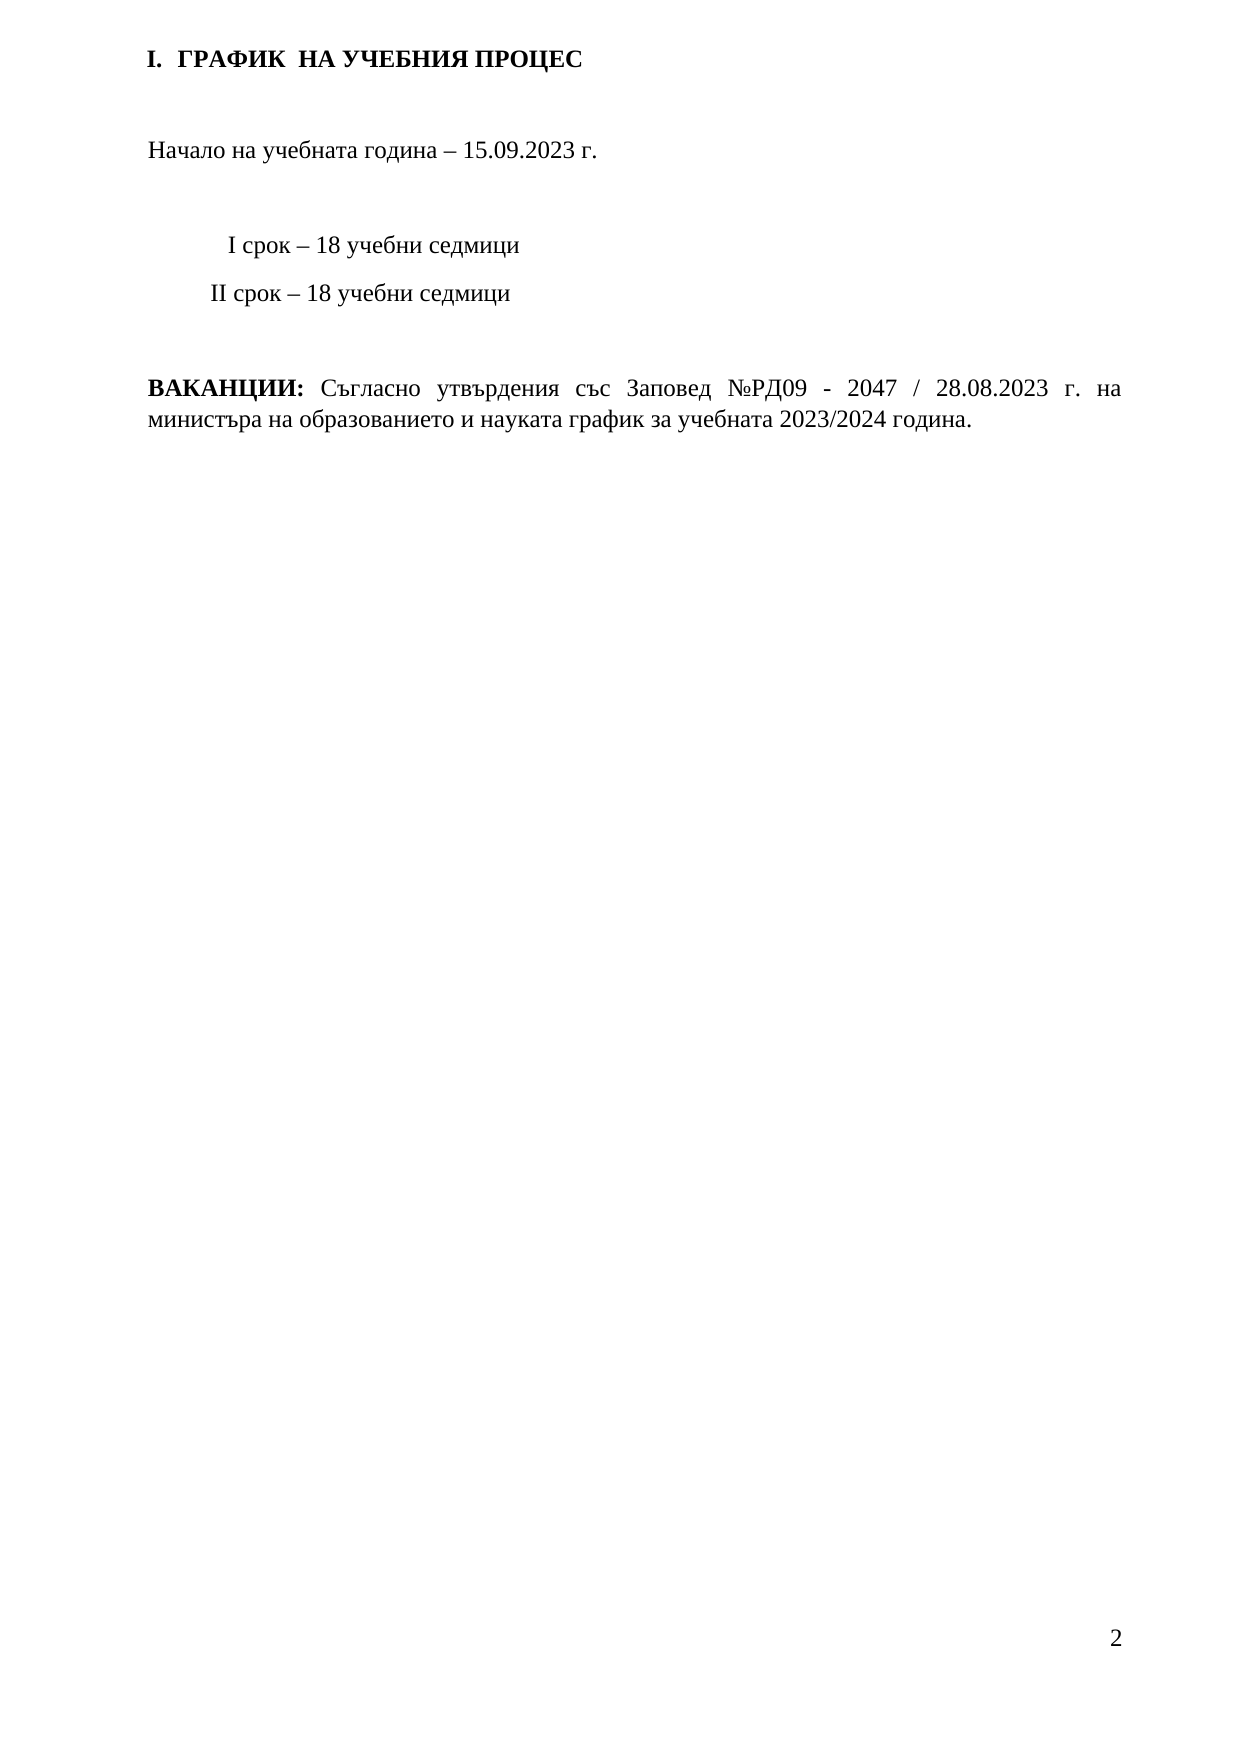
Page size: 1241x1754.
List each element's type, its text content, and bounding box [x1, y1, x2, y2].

text ВАКАНЦИИ: Съгласно утвърдения със Заповед №РД09 - 2047 / 28.08.2023 г. на министъра на образованието и науката график за учебната 2023/2024 година. [148, 373, 1122, 433]
text Начало на учебната година – 15.09.2023 г. [148, 135, 1122, 164]
text II срок – 18 учебни седмици [148, 278, 1122, 306]
list ГРАФИК НА УЧЕБНИЯ ПРОЦЕС [162, 44, 1118, 73]
text I срок – 18 учебни седмици [148, 230, 1122, 259]
